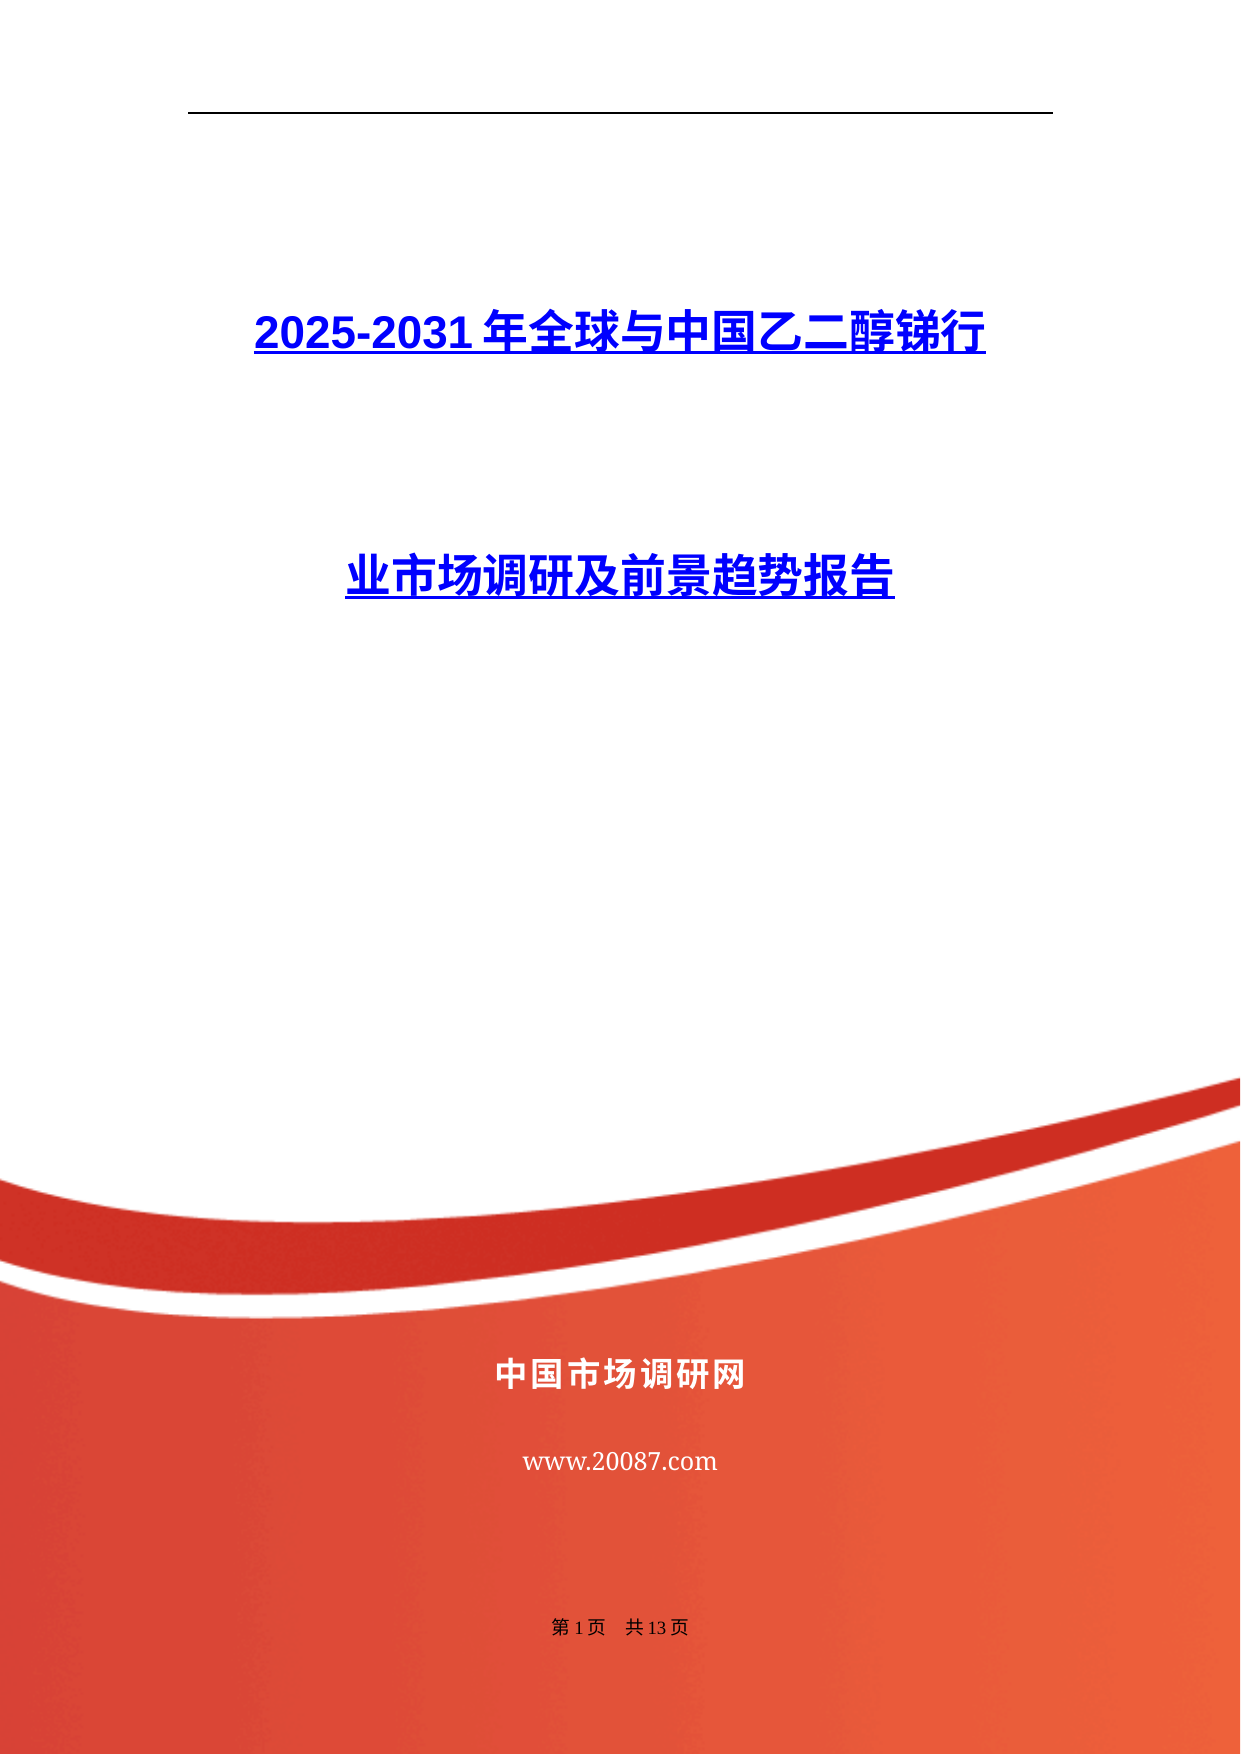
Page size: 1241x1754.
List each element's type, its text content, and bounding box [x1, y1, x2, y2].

text www.20087.com [187, 1428, 1053, 1493]
table_header 2025-2031年全球与中国乙二醇锑行业市场调研及前景趋势报告 [188, 207, 1053, 773]
subtitle 中国市场调研网 [187, 1339, 1053, 1404]
picture [0, 1006, 1241, 1754]
